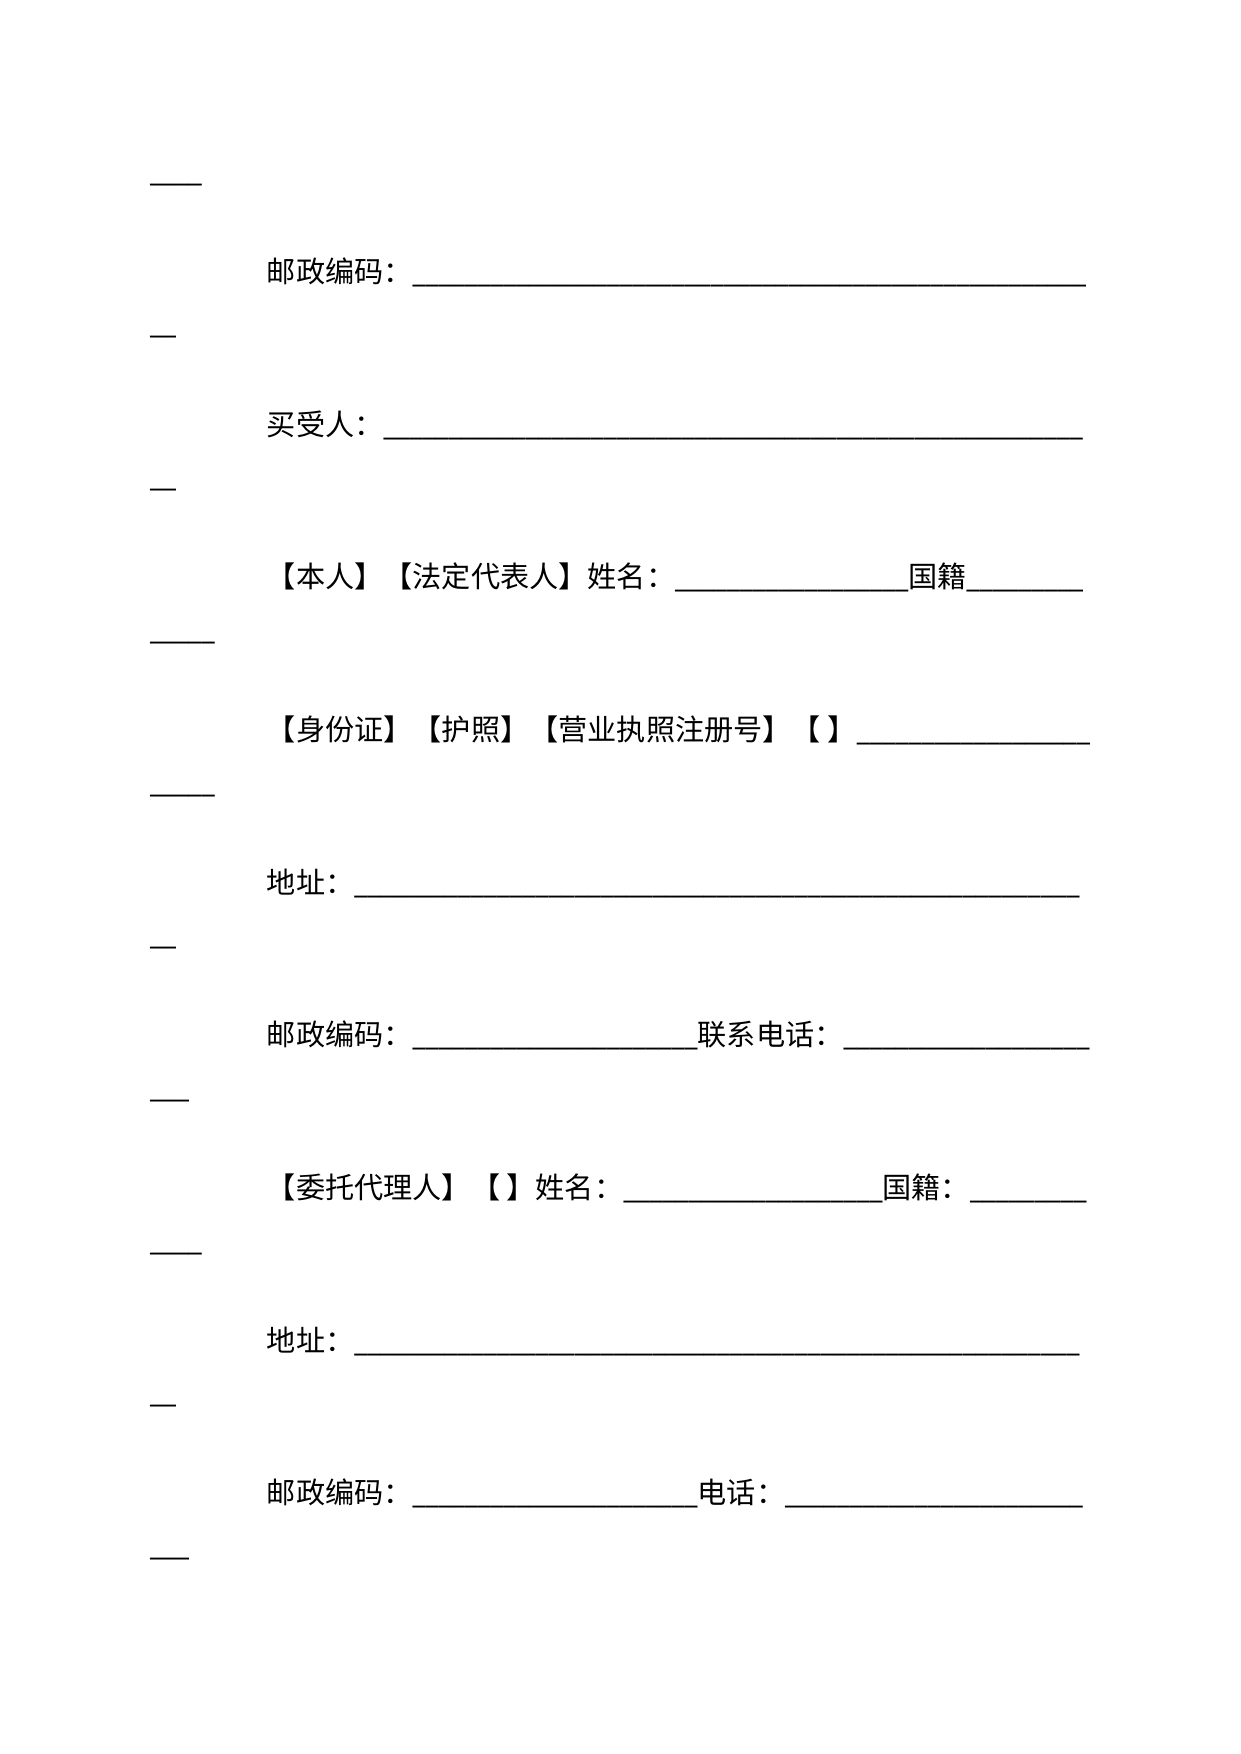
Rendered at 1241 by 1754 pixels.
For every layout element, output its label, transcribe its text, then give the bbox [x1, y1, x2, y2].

text 邮政编码：______________________联系电话：______________________ [150, 1012, 1090, 1106]
text 【委托代理人】【 】姓名：____________________国籍：_____________ [150, 1165, 1090, 1259]
text 邮政编码：______________________电话：__________________________ [150, 1470, 1090, 1564]
text 地址：__________________________________________________________ [150, 1317, 1090, 1411]
text 邮政编码：______________________________________________________ [150, 248, 1090, 342]
text 【身份证】【护照】【营业执照注册号】【 】_______________________ [150, 707, 1090, 801]
text 买受人：________________________________________________________ [150, 401, 1090, 495]
text 地址：__________________________________________________________ [150, 859, 1090, 953]
text 【本人】【法定代表人】姓名：__________________国籍______________ [150, 554, 1090, 648]
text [150, 150, 1090, 190]
